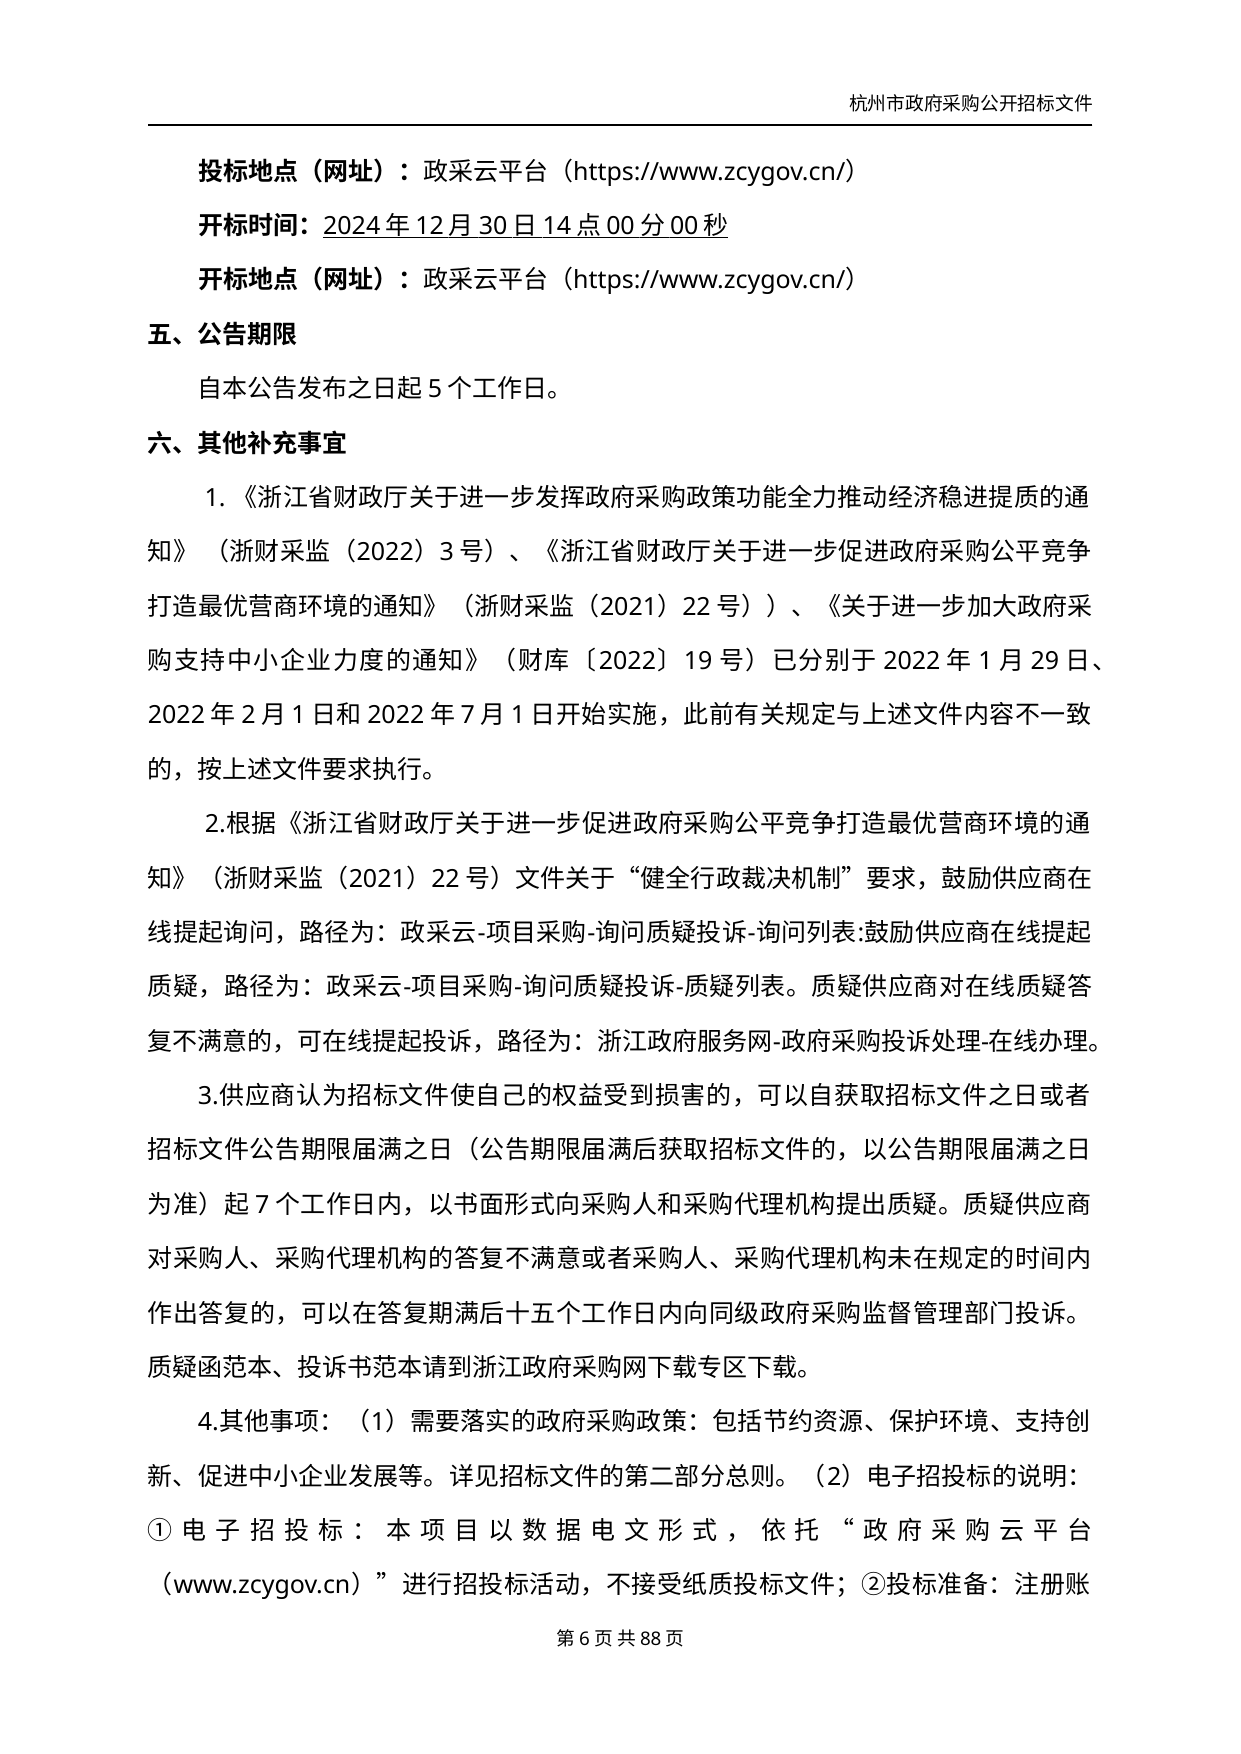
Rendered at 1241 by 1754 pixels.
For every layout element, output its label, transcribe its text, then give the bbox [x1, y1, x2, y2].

text 自本公告发布之日起5个工作日。 [148, 369, 1092, 405]
text 开标时间：2024年12月30日14点00分00秒 [148, 206, 1092, 242]
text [148, 1402, 1092, 1601]
text 投标地点（网址）：政采云平台（https://www.zcygov.cn/） [148, 151, 1092, 187]
text 3.供应商认为招标文件使自己的权益受到损害的，可以自获取招标文件之日或者招标文件公告期限届满之日（公告期限届满后获取招标文件的，以公告期限届满之日为准）起7个工作日内，以书面形式向采购人和采购代理机构提出质疑。质疑供应商对采购人、采购代理机构的答复不满意或者采购人、采购代理机构未在规定的时间内作出答复的，可以在答复期满后十五个工作日内向同级政府采购监督管理部门投诉。质疑函范本、投诉书范本请到浙江政府采购网下载专区下载。 [148, 1076, 1092, 1384]
text 1. 《浙江省财政厅关于进一步发挥政府采购政策功能全力推动经济稳进提质的通知》 （浙财采监（2022）3号）、《浙江省财政厅关于进一步促进政府采购公平竞争打造最优营商环境的通知》（浙财采监（2021）22号））、《关于进一步加大政府采购支持中小企业力度的通知》（财库〔2022〕19号）已分别于2022年1月29日、2022年2月1日和2022年7月1日开始实施，此前有关规定与上述文件内容不一致的，按上述文件要求执行。 [148, 477, 1092, 786]
text 2.根据《浙江省财政厅关于进一步促进政府采购公平竞争打造最优营商环境的通知》（浙财采监（2021）22号）文件关于“健全行政裁决机制”要求，鼓励供应商在线提起询问，路径为：政采云-项目采购-询问质疑投诉-询问列表:鼓励供应商在线提起质疑，路径为：政采云-项目采购-询问质疑投诉-质疑列表。质疑供应商对在线质疑答复不满意的，可在线提起投诉，路径为：浙江政府服务网-政府采购投诉处理-在线办理。 [148, 804, 1092, 1057]
text 开标地点（网址）：政采云平台（https://www.zcygov.cn/） [148, 260, 1092, 296]
text 六、其他补充事宜 [148, 423, 1092, 459]
text 五、公告期限 [148, 314, 1092, 351]
